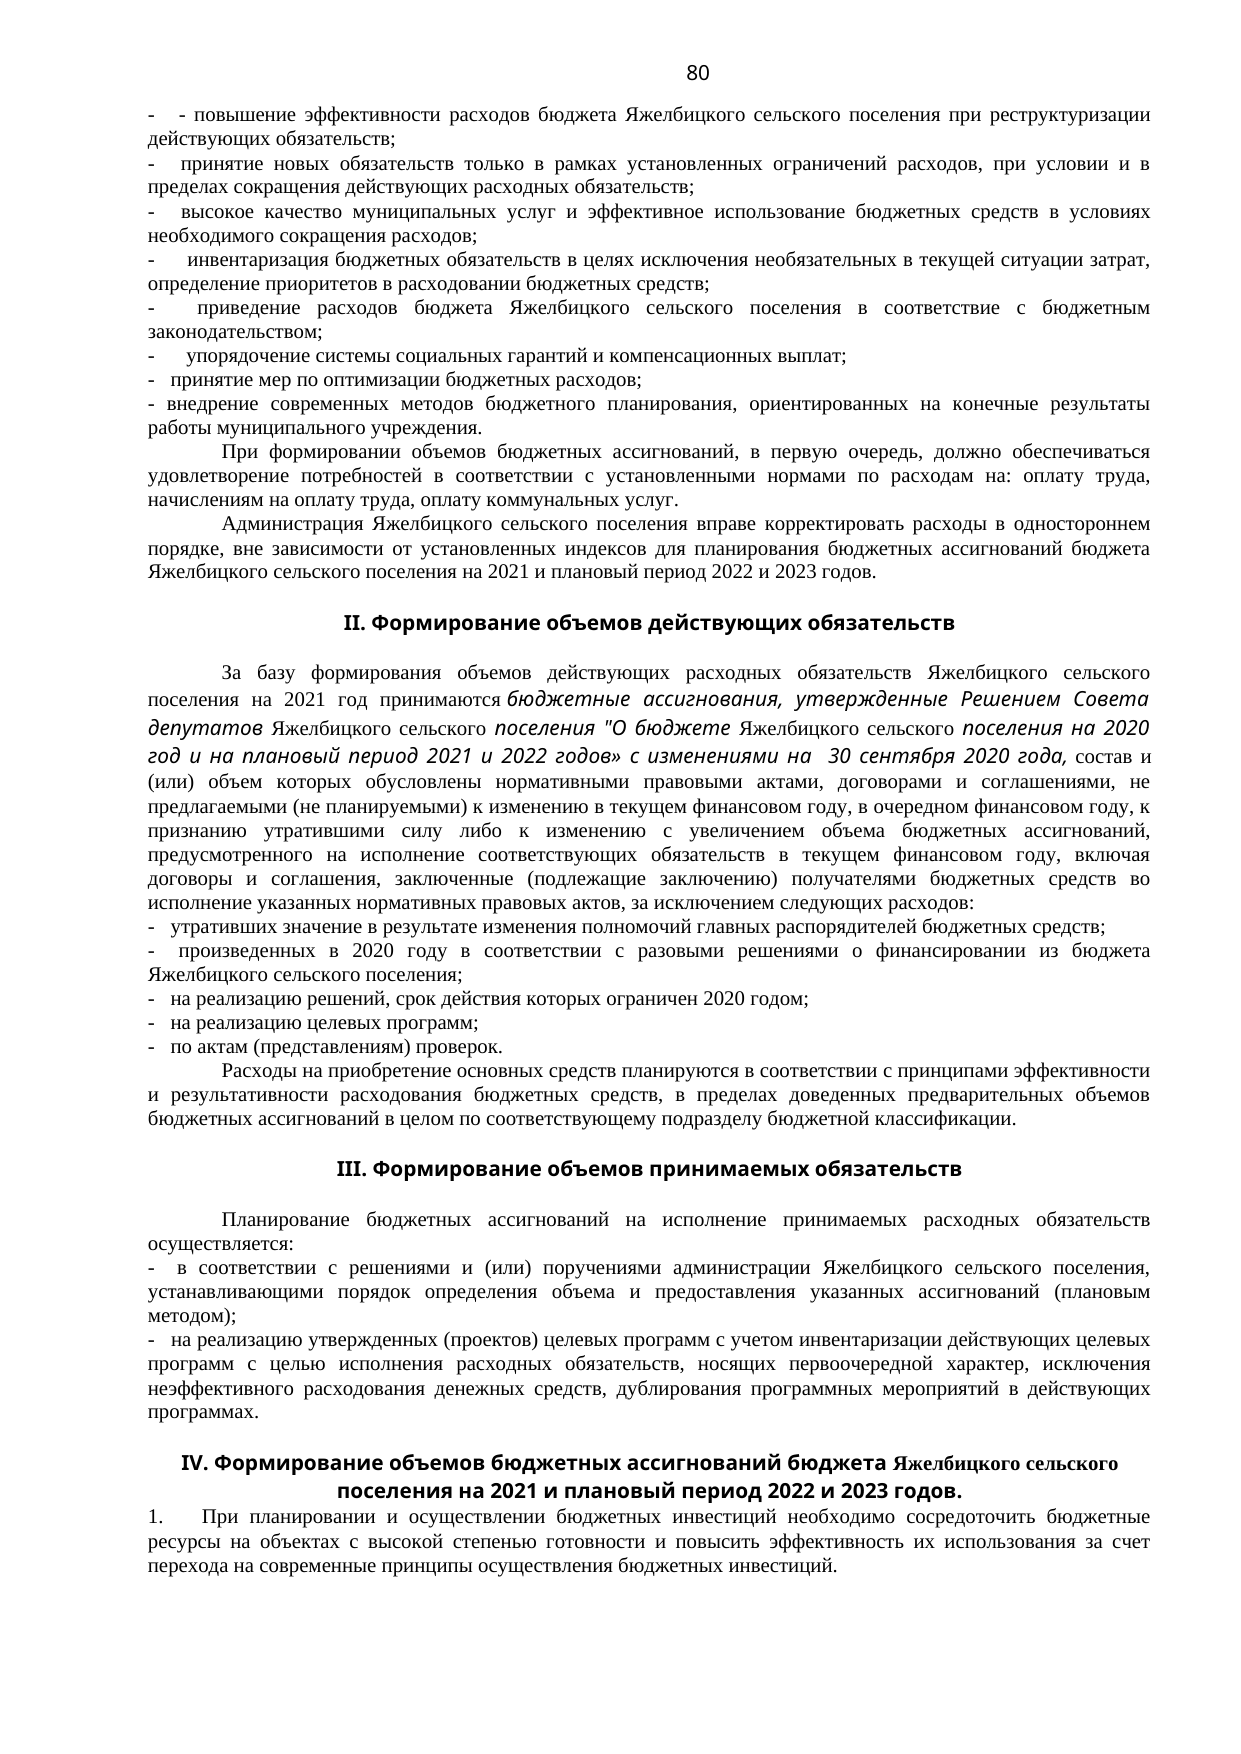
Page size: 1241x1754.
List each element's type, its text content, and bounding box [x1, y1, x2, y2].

text - утративших значение в результате изменения полномочий главных распорядителей бюджетных средств; [148, 914, 1152, 938]
text II. Формирование объемов действующих обязательств [148, 608, 1152, 636]
text - высокое качество муниципальных услуг и эффективное использование бюджетных средств в условиях необходимого сокращения расходов; [148, 198, 1152, 247]
text За базу формирования объемов действующих расходных обязательств Яжелбицкого сельского поселения на 2021 год принимаются бюджетные ассигнования, утвержденные Решением Совета депутатов Яжелбицкого сельского поселения "О бюджете Яжелбицкого сельского поселения на 2020 год и на плановый период 2021 и 2022 годов» с изменениями на 30 сентября 2020 года, состав и (или) объем которых обусловлены нормативными правовыми актами, договорами и соглашениями, не предлагаемыми (не планируемыми) к изменению в текущем финансовом году, в очередном финансовом году, к признанию утратившими силу либо к изменению с увеличением объема бюджетных ассигнований, предусмотренного на исполнение соответствующих обязательств в текущем финансовом году, включая договоры и соглашения, заключенные (подлежащие заключению) получателями бюджетных средств во исполнение указанных нормативных правовых актов, за исключением следующих расходов: [148, 660, 1152, 914]
text III. Формирование объемов принимаемых обязательств [148, 1154, 1152, 1183]
text IV. Формирование объемов бюджетных ассигнований бюджета Яжелбицкого сельского поселения на 2021 и плановый период 2022 и 2023 годов. [148, 1448, 1152, 1504]
text - на реализацию утвержденных (проектов) целевых программ с учетом инвентаризации действующих целевых программ с целью исполнения расходных обязательств, носящих первоочередной характер, исключения неэффективного расходования денежных средств, дублирования программных мероприятий в действующих программах. [148, 1327, 1152, 1423]
text - приведение расходов бюджета Яжелбицкого сельского поселения в соответствие с бюджетным законодательством; [148, 295, 1152, 343]
text - произведенных в 2020 году в соответствии с разовыми решениями о финансировании из бюджета Яжелбицкого сельского поселения; [148, 938, 1152, 986]
text - в соответствии с решениями и (или) поручениями администрации Яжелбицкого сельского поселения, устанавливающими порядок определения объема и предоставления указанных ассигнований (плановым методом); [148, 1255, 1152, 1327]
text - на реализацию решений, срок действия которых ограничен 2020 годом; [148, 986, 1152, 1010]
text - на реализацию целевых программ; [148, 1010, 1152, 1034]
text - принятие мер по оптимизации бюджетных расходов; [148, 367, 1152, 391]
text - упорядочение системы социальных гарантий и компенсационных выплат; [148, 343, 1152, 367]
text Планирование бюджетных ассигнований на исполнение принимаемых расходных обязательств осуществляется: [148, 1207, 1152, 1255]
text - внедрение современных методов бюджетного планирования, ориентированных на конечные результаты работы муниципального учреждения. [148, 391, 1152, 439]
text - по актам (представлениям) проверок. [148, 1034, 1152, 1058]
text При формировании объемов бюджетных ассигнований, в первую очередь, должно обеспечиваться удовлетворение потребностей в соответствии с установленными нормами по расходам на: оплату труда, начислениям на оплату труда, оплату коммунальных услуг. [148, 439, 1152, 511]
text - принятие новых обязательств только в рамках установленных ограничений расходов, при условии и в пределах сокращения действующих расходных обязательств; [148, 150, 1152, 198]
text 1. При планировании и осуществлении бюджетных инвестиций необходимо сосредоточить бюджетные ресурсы на объектах с высокой степенью готовности и повысить эффективность их использования за счет перехода на современные принципы осуществления бюджетных инвестиций. [148, 1504, 1152, 1577]
text Администрация Яжелбицкого сельского поселения вправе корректировать расходы в одностороннем порядке, вне зависимости от установленных индексов для планирования бюджетных ассигнований бюджета Яжелбицкого сельского поселения на 2021 и плановый период 2022 и 2023 годов. [148, 511, 1152, 583]
text - инвентаризация бюджетных обязательств в целях исключения необязательных в текущей ситуации затрат, определение приоритетов в расходовании бюджетных средств; [148, 247, 1152, 295]
text - - повышение эффективности расходов бюджета Яжелбицкого сельского поселения при реструктуризации действующих обязательств; [148, 102, 1152, 150]
text Расходы на приобретение основных средств планируются в соответствии с принципами эффективности и результативности расходования бюджетных средств, в пределах доведенных предварительных объемов бюджетных ассигнований в целом по соответствующему подразделу бюджетной классификации. [148, 1058, 1152, 1130]
